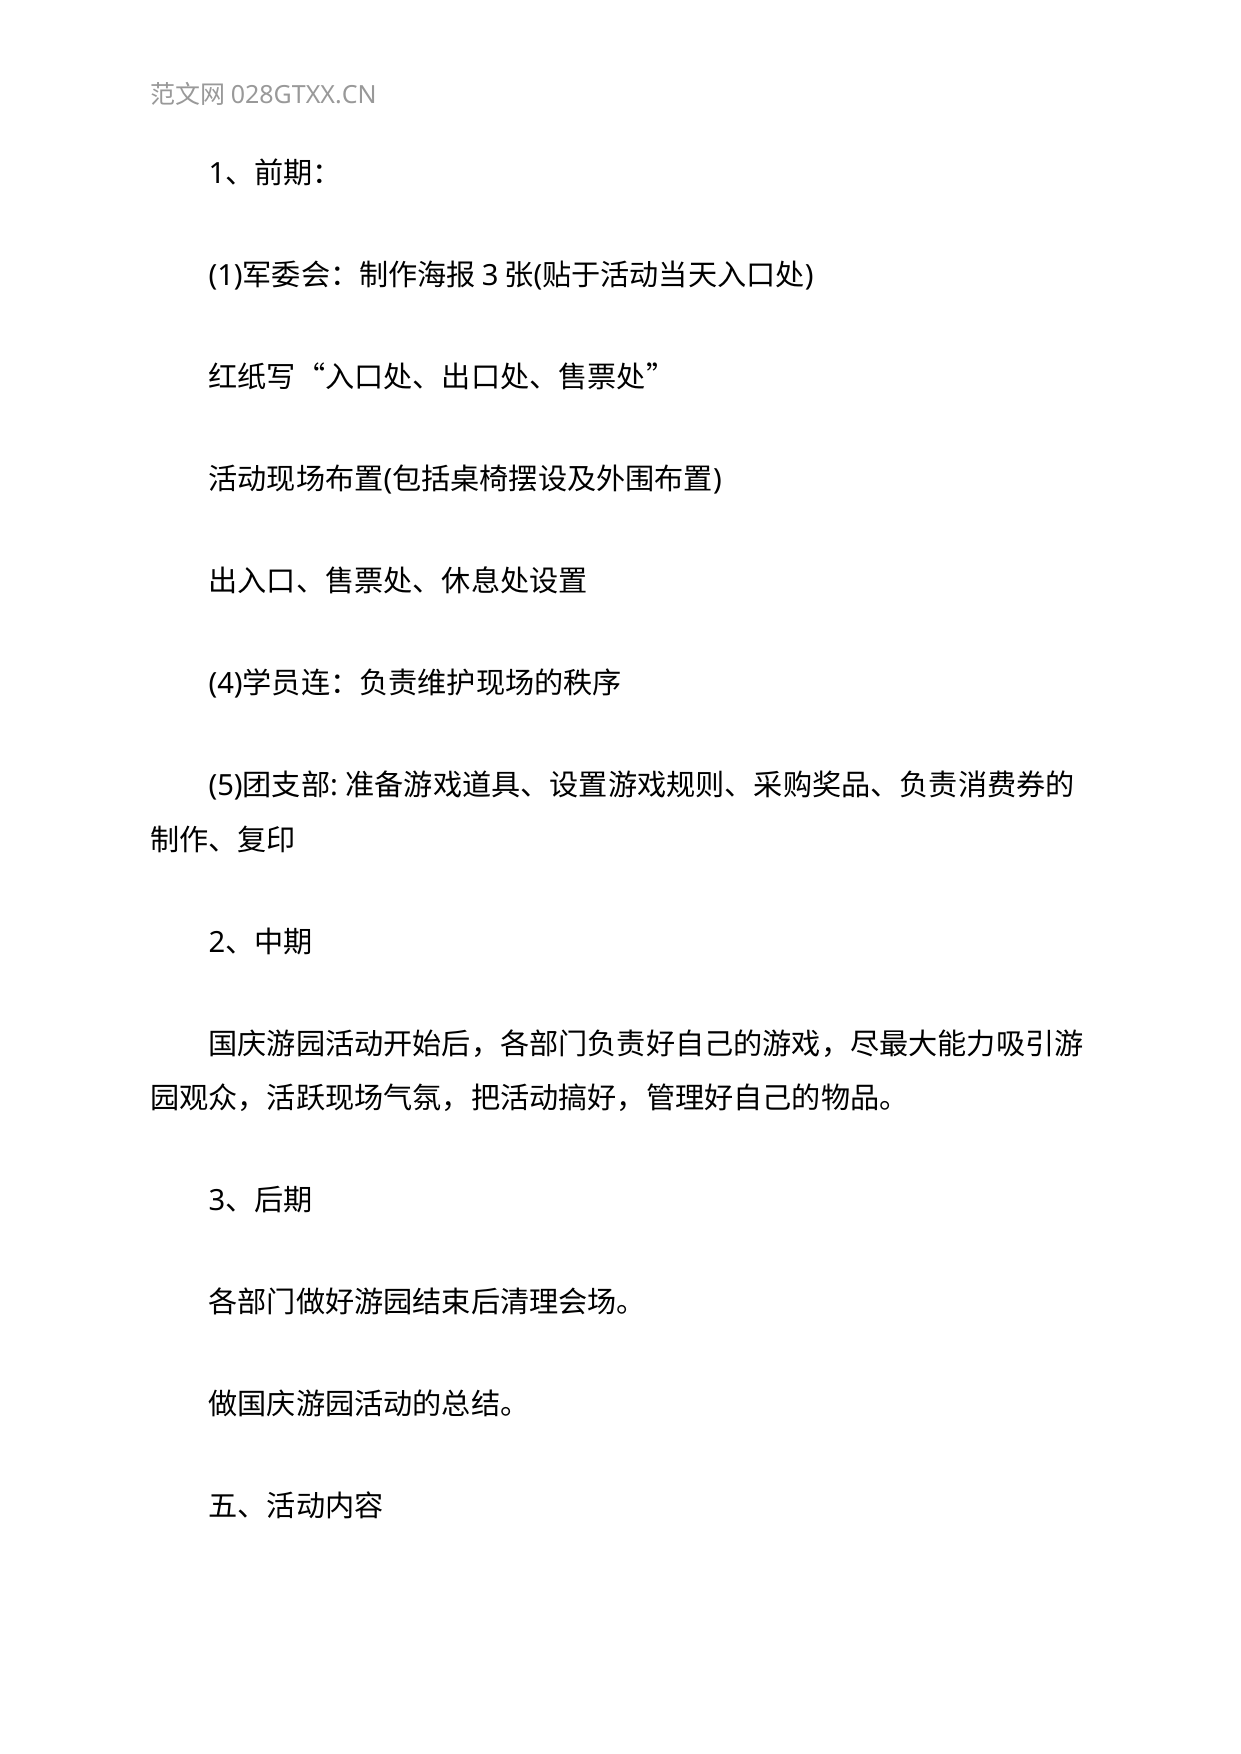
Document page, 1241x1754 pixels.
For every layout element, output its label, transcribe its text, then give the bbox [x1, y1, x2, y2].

text 2、中期 [150, 918, 1090, 961]
text 1、前期： [150, 150, 1090, 192]
text 五、活动内容 [150, 1482, 1090, 1525]
text 各部门做好游园结束后清理会场。 [150, 1279, 1090, 1321]
text 出入口、售票处、休息处设置 [150, 558, 1090, 600]
text 3、后期 [150, 1177, 1090, 1219]
text 活动现场布置(包括桌椅摆设及外围布置) [150, 456, 1090, 498]
text (4)学员连：负责维护现场的秩序 [150, 659, 1090, 702]
text 国庆游园活动开始后，各部门负责好自己的游戏，尽最大能力吸引游园观众，活跃现场气氛，把活动搞好，管理好自己的物品。 [150, 1020, 1090, 1117]
text (5)团支部: 准备游戏道具、设置游戏规则、采购奖品、负责消费券的制作、复印 [150, 761, 1090, 859]
text 红纸写“入口处、出口处、售票处” [150, 354, 1090, 396]
text (1)军委会：制作海报3张(贴于活动当天入口处) [150, 252, 1090, 294]
text 做国庆游园活动的总结。 [150, 1381, 1090, 1423]
